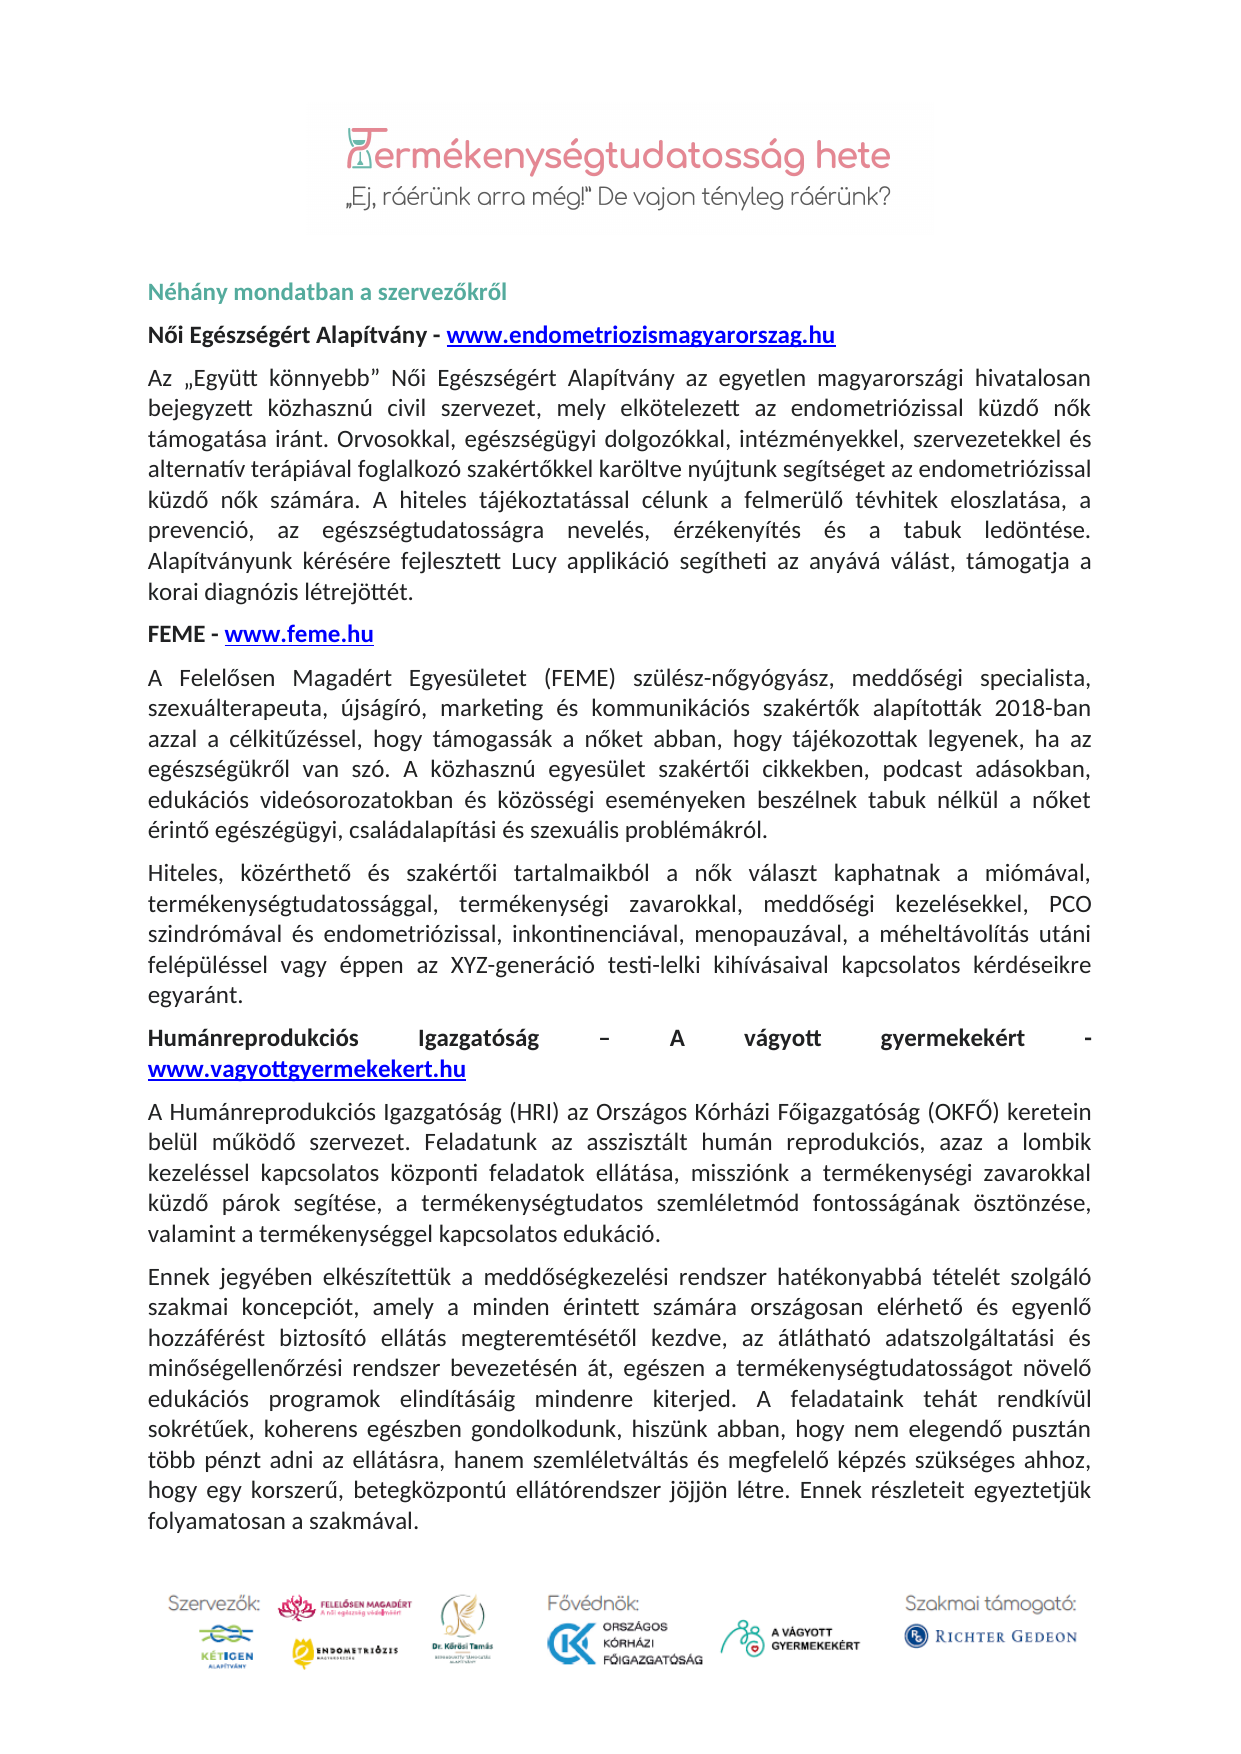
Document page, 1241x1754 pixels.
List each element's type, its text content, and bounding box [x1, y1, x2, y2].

text Humánreprodukciós Igazgatóság – A vágyott gyermekekért - www.vagyottgyermekekert.hu [148, 1022, 1093, 1083]
text A Felelősen Magadért Egyesületet (FEME) szülész-nőgyógyász, meddőségi specialista, szexuálterapeuta, újságíró, marketing és kommunikációs szakértők alapították 2018-ban azzal a célkitűzéssel, hogy támogassák a nőket abban, hogy tájékozottak legyenek, ha az egészségükről van szó. A közhasznú egyesület szakértői cikkekben, podcast adásokban, edukációs videósorozatokban és közösségi eseményeken beszélnek tabuk nélkül a nőket érintő egészégügyi, családalapítási és szexuális problémákról. [148, 662, 1093, 845]
text Ennek jegyében elkészítettük a meddőségkezelési rendszer hatékonyabbá tételét szolgáló szakmai koncepciót, amely a minden érintett számára országosan elérhető és egyenlő hozzáférést biztosító ellátás megteremtésétől kezdve, az átlátható adatszolgáltatási és minőségellenőrzési rendszer bevezetésén át, egészen a termékenységtudatosságot növelő edukációs programok elindításáig mindenre kiterjed. A feladataink tehát rendkívül sokrétűek, koherens egészben gondolkodunk, hiszünk abban, hogy nem elegendő pusztán több pénzt adni az ellátásra, hanem szemléletváltás és megfelelő képzés szükséges ahhoz, hogy egy korszerű, betegközpontú ellátórendszer jöjjön létre. Ennek részleteit egyeztetjük folyamatosan a szakmával. [148, 1261, 1093, 1536]
text FEME - www.feme.hu [148, 619, 1093, 649]
text Hiteles, közérthető és szakértői tartalmaikból a nők választ kaphatnak a miómával, termékenységtudatossággal, termékenységi zavarokkal, meddőségi kezelésekkel, PCO szindrómával és endometriózissal, inkontinenciával, menopauzával, a méheltávolítás utáni felépüléssel vagy éppen az XYZ-generáció testi-lelki kihívásaival kapcsolatos kérdéseikre egyaránt. [148, 857, 1093, 1010]
text A Humánreprodukciós Igazgatóság (HRI) az Országos Kórházi Főigazgatóság (OKFŐ) keretein belül működő szervezet. Feladatunk az asszisztált humán reprodukciós, azaz a lombik kezeléssel kapcsolatos központi feladatok ellátása, missziónk a termékenységi zavarokkal küzdő párok segítése, a termékenységtudatos szemléletmód fontosságának ösztönzése, valamint a termékenységgel kapcsolatos edukáció. [148, 1096, 1093, 1248]
text Néhány mondatban a szervezőkről [148, 276, 1093, 306]
text Női Egészségért Alapítvány - www.endometriozismagyarorszag.hu [148, 319, 1093, 349]
picture [147, 1577, 1093, 1681]
picture [306, 102, 934, 235]
text Az „Együtt könnyebb” Női Egészségért Alapítvány az egyetlen magyarországi hivatalosan bejegyzett közhasznú civil szervezet, mely elkötelezett az endometriózissal küzdő nők támogatása iránt. Orvosokkal, egészségügyi dolgozókkal, intézményekkel, szervezetekkel és alternatív terápiával foglalkozó szakértőkkel karöltve nyújtunk segítséget az endometriózissal küzdő nők számára. A hiteles tájékoztatással célunk a felmerülő tévhitek eloszlatása, a prevenció, az egészségtudatosságra nevelés, érzékenyítés és a tabuk ledöntése. Alapítványunk kérésére fejlesztett Lucy applikáció segítheti az anyává válást, támogatja a korai diagnózis létrejöttét. [148, 362, 1093, 606]
